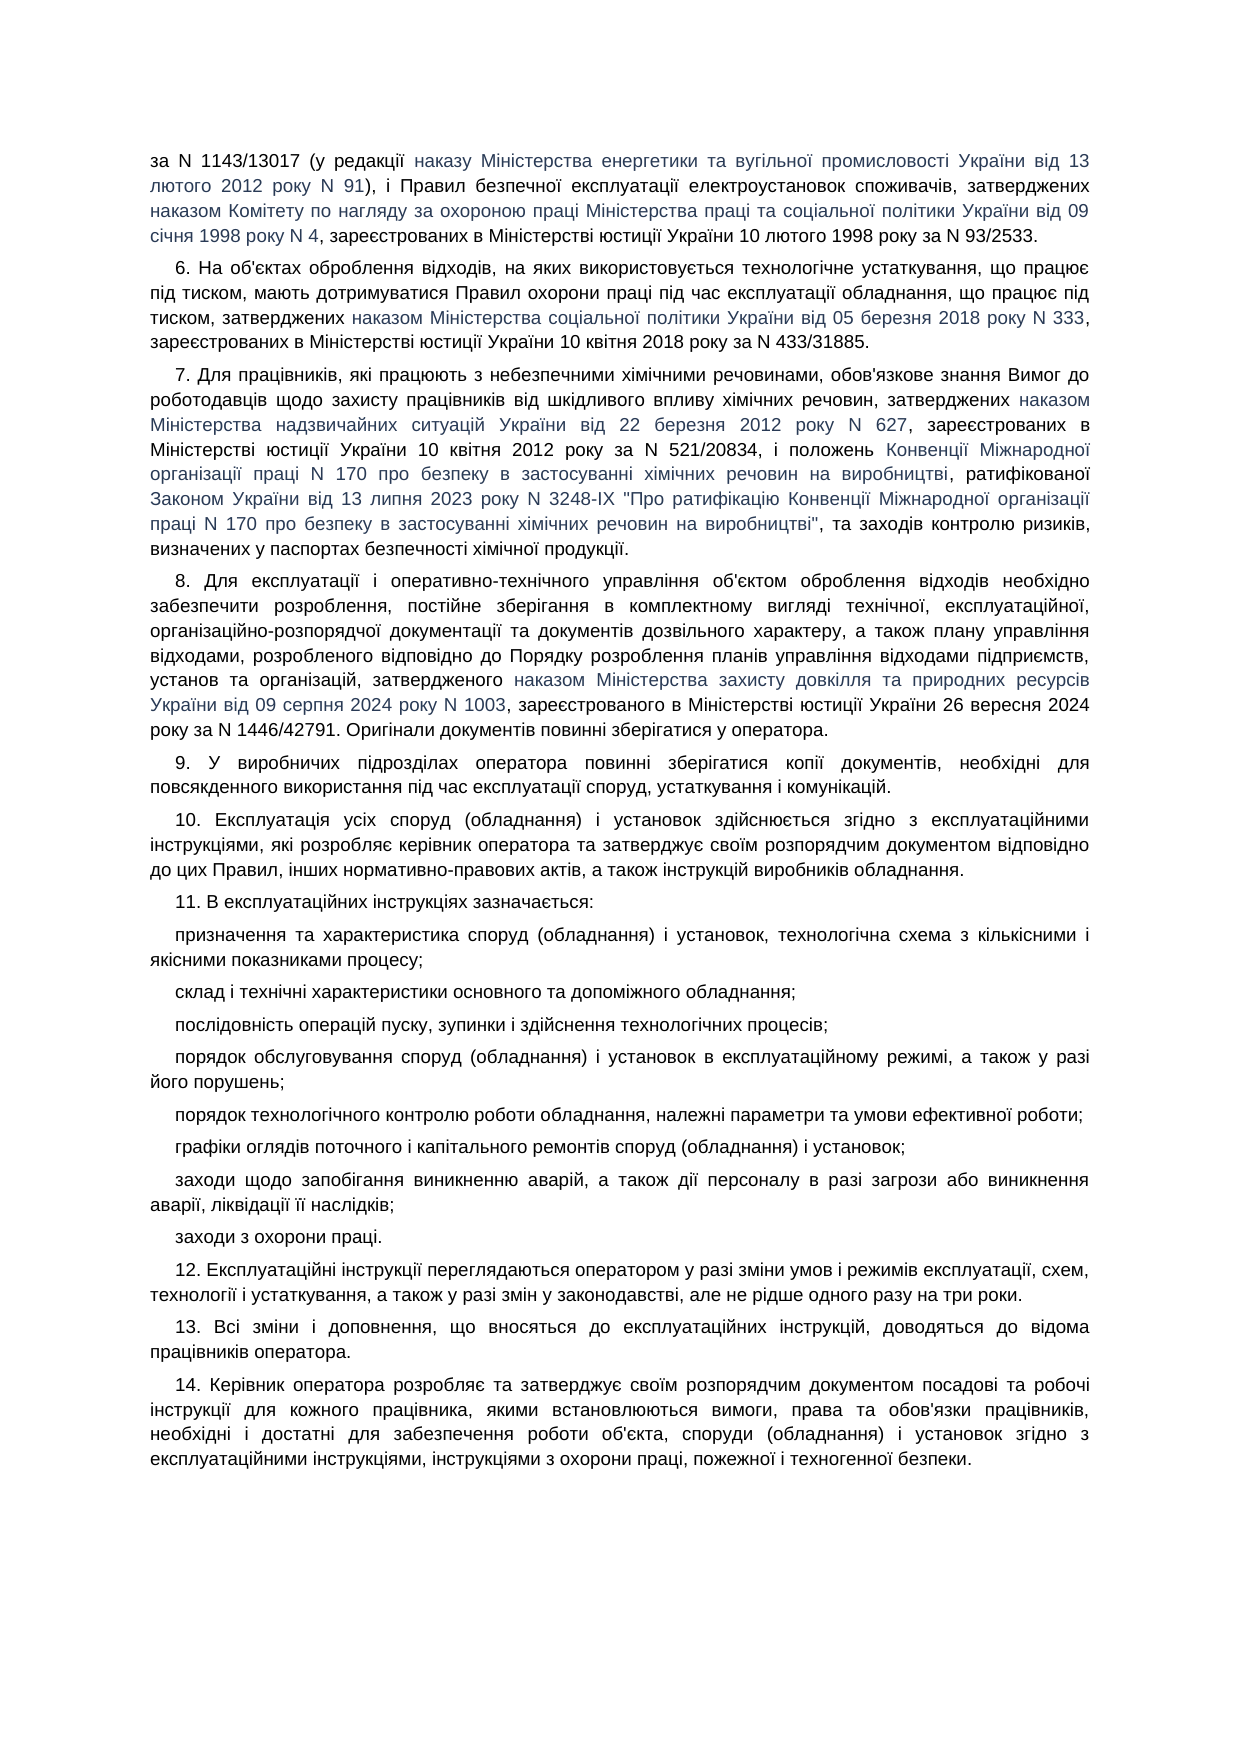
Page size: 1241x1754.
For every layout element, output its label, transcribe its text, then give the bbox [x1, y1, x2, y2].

text графіки оглядів поточного і капітального ремонтів споруд (обладнання) і установок; [150, 1136, 1090, 1158]
text 9. У виробничих підрозділах оператора повинні зберігатися копії документів, необхідні для повсякденного використання під час експлуатації споруд, устаткування і комунікацій. [150, 751, 1090, 798]
text склад і технічні характеристики основного та допоміжного обладнання; [150, 981, 1090, 1003]
text порядок технологічного контролю роботи обладнання, належні параметри та умови ефективної роботи; [150, 1104, 1090, 1125]
text заходи щодо запобігання виникненню аварій, а також дії персоналу в разі загрози або виникнення аварії, ліквідації її наслідків; [150, 1169, 1090, 1215]
text 7. Для працівників, які працюють з небезпечними хімічними речовинами, обов'язкове знання Вимог до роботодавців щодо захисту працівників від шкідливого впливу хімічних речовин, затверджених наказом Міністерства надзвичайних ситуацій України від 22 березня 2012 року N 627, зареєстрованих в Міністерстві юстиції України 10 квітня 2012 року за N 521/20834, і положень Конвенції Міжнародної організації праці N 170 про безпеку в застосуванні хімічних речовин на виробництві, ратифікованої Законом України від 13 липня 2023 року N 3248-IX "Про ратифікацію Конвенції Міжнародної організації праці N 170 про безпеку в застосуванні хімічних речовин на виробництві", та заходів контролю ризиків, визначених у паспортах безпечності хімічної продукції. [150, 364, 1090, 559]
text порядок обслуговування споруд (обладнання) і установок в експлуатаційному режимі, а також у разі його порушень; [150, 1046, 1090, 1093]
text 8. Для експлуатації і оперативно-технічного управління об'єктом оброблення відходів необхідно забезпечити розроблення, постійне зберігання в комплектному вигляді технічної, експлуатаційної, організаційно-розпорядчої документації та документів дозвільного характеру, а також плану управління відходами, розробленого відповідно до Порядку розроблення планів управління відходами підприємств, установ та організацій, затвердженого наказом Міністерства захисту довкілля та природних ресурсів України від 09 серпня 2024 року N 1003, зареєстрованого в Міністерстві юстиції України 26 вересня 2024 року за N 1446/42791. Оригінали документів повинні зберігатися у оператора. [150, 570, 1090, 740]
text 11. В експлуатаційних інструкціях зазначається: [150, 891, 1090, 913]
text послідовність операцій пуску, зупинки і здійснення технологічних процесів; [150, 1014, 1090, 1035]
text заходи з охорони праці. [150, 1226, 1090, 1248]
text 13. Всі зміни і доповнення, що вносяться до експлуатаційних інструкцій, доводяться до відома працівників оператора. [150, 1316, 1090, 1363]
text призначення та характеристика споруд (обладнання) і установок, технологічна схема з кількісними і якісними показниками процесу; [150, 924, 1090, 970]
text 6. На об'єктах оброблення відходів, на яких використовується технологічне устаткування, що працює під тиском, мають дотримуватися Правил охорони праці під час експлуатації обладнання, що працює під тиском, затверджених наказом Міністерства соціальної політики України від 05 березня 2018 року N 333, зареєстрованих в Міністерстві юстиції України 10 квітня 2018 року за N 433/31885. [150, 257, 1090, 353]
text 14. Керівник оператора розробляє та затверджує своїм розпорядчим документом посадові та робочі інструкції для кожного працівника, якими встановлюються вимоги, права та обов'язки працівників, необхідні і достатні для забезпечення роботи об'єкта, споруди (обладнання) і установок згідно з експлуатаційними інструкціями, інструкціями з охорони праці, пожежної і техногенної безпеки. [150, 1374, 1090, 1469]
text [150, 150, 1090, 246]
text 10. Експлуатація усіх споруд (обладнання) і установок здійснюється згідно з експлуатаційними інструкціями, які розробляє керівник оператора та затверджує своїм розпорядчим документом відповідно до цих Правил, інших нормативно-правових актів, а також інструкцій виробників обладнання. [150, 809, 1090, 880]
text 12. Експлуатаційні інструкції переглядаються оператором у разі зміни умов і режимів експлуатації, схем, технології і устаткування, а також у разі змін у законодавстві, але не рідше одного разу на три роки. [150, 1259, 1090, 1305]
